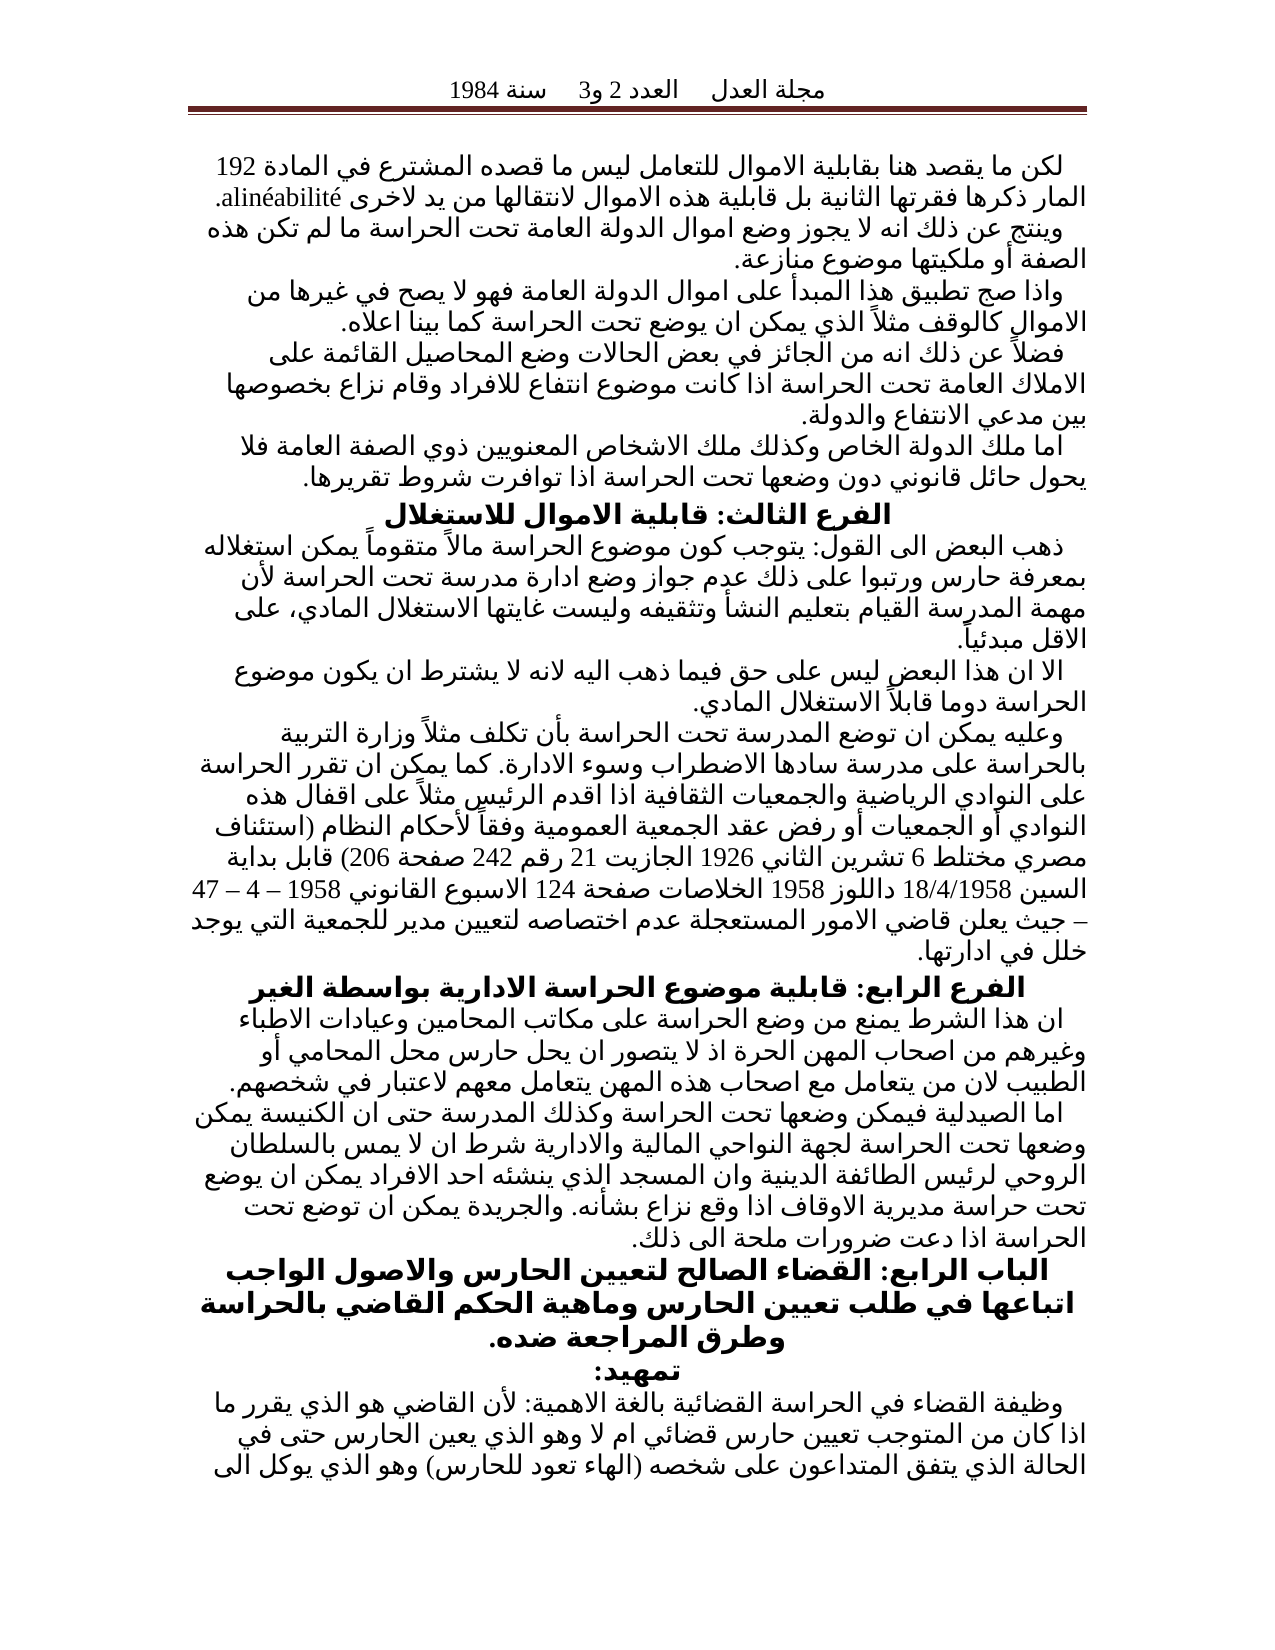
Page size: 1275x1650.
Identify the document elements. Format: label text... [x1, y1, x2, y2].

text اما ملك الدولة الخاص وكذلك ملك الاشخاص المعنويين ذوي الصفة العامة فلا يحول حائل قانوني دون وضعها تحت الحراسة اذا توافرت شروط تقريرها. [187, 430, 1087, 493]
text تمهيد: [187, 1353, 1087, 1387]
text لكن ما يقصد هنا بقابلية الاموال للتعامل ليس ما قصده المشترع في المادة 192 المار ذكرها فقرتها الثانية بل قابلية هذه الاموال لانتقالها من يد لاخرى alinéabilité. [187, 150, 1087, 212]
text الفرع الرابع: قابلية موضوع الحراسة الادارية بواسطة الغير [187, 966, 1087, 1004]
text ذهب البعض الى القول: يتوجب كون موضوع الحراسة مالاً متقوماً يمكن استغلاله بمعرفة حارس ورتبوا على ذلك عدم جواز وضع ادارة مدرسة تحت الحراسة لأن مهمة المدرسة القيام بتعليم النشأ وتثقيفه وليست غايتها الاستغلال المادي، على الاقل مبدئياً. [187, 530, 1087, 655]
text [187, 1387, 1087, 1480]
text ان هذا الشرط يمنع من وضع الحراسة على مكاتب المحامين وعيادات الاطباء وغيرهم من اصحاب المهن الحرة اذ لا يتصور ان يحل حارس محل المحامي أو الطبيب لان من يتعامل مع اصحاب هذه المهن يتعامل معهم لاعتبار في شخصهم. [187, 1004, 1087, 1097]
text وينتج عن ذلك انه لا يجوز وضع اموال الدولة العامة تحت الحراسة ما لم تكن هذه الصفة أو ملكيتها موضوع منازعة. [187, 212, 1087, 274]
text فضلاً عن ذلك انه من الجائز في بعض الحالات وضع المحاصيل القائمة على الاملاك العامة تحت الحراسة اذا كانت موضوع انتفاع للافراد وقام نزاع بخصوصها بين مدعي الانتفاع والدولة. [187, 337, 1087, 430]
text الا ان هذا البعض ليس على حق فيما ذهب اليه لانه لا يشترط ان يكون موضوع الحراسة دوما قابلاً الاستغلال المادي. [187, 655, 1087, 717]
text اما الصيدلية فيمكن وضعها تحت الحراسة وكذلك المدرسة حتى ان الكنيسة يمكن وضعها تحت الحراسة لجهة النواحي المالية والادارية شرط ان لا يمس بالسلطان الروحي لرئيس الطائفة الدينية وان المسجد الذي ينشئه احد الافراد يمكن ان يوضع تحت حراسة مديرية الاوقاف اذا وقع نزاع بشأنه. والجريدة يمكن ان توضع تحت الحراسة اذا دعت ضرورات ملحة الى ذلك. [187, 1097, 1087, 1253]
text وعليه يمكن ان توضع المدرسة تحت الحراسة بأن تكلف مثلاً وزارة التربية بالحراسة على مدرسة سادها الاضطراب وسوء الادارة. كما يمكن ان تقرر الحراسة على النوادي الرياضية والجمعيات الثقافية اذا اقدم الرئيس مثلاً على اقفال هذه النوادي أو الجمعيات أو رفض عقد الجمعية العمومية وفقاً لأحكام النظام (استئناف مصري مختلط 6 تشرين الثاني 1926 الجازيت 21 رقم 242 صفحة 206) قابل بداية السين 18/4/1958 داللوز 1958 الخلاصات صفحة 124 الاسبوع القانوني 1958 – 4 – 47 – جيث يعلن قاضي الامور المستعجلة عدم اختصاصه لتعيين مدير للجمعية التي يوجد خلل في ادارتها. [187, 717, 1087, 966]
text الباب الرابع: القضاء الصالح لتعيين الحارس والاصول الواجب اتباعها في طلب تعيين الحارس وماهية الحكم القاضي بالحراسة وطرق المراجعة ضده. [187, 1253, 1087, 1353]
text واذا صج تطبيق هذا المبدأ على اموال الدولة العامة فهو لا يصح في غيرها من الاموال كالوقف مثلاً الذي يمكن ان يوضع تحت الحراسة كما بينا اعلاه. [187, 274, 1087, 337]
text الفرع الثالث: قابلية الاموال للاستغلال [187, 493, 1087, 530]
